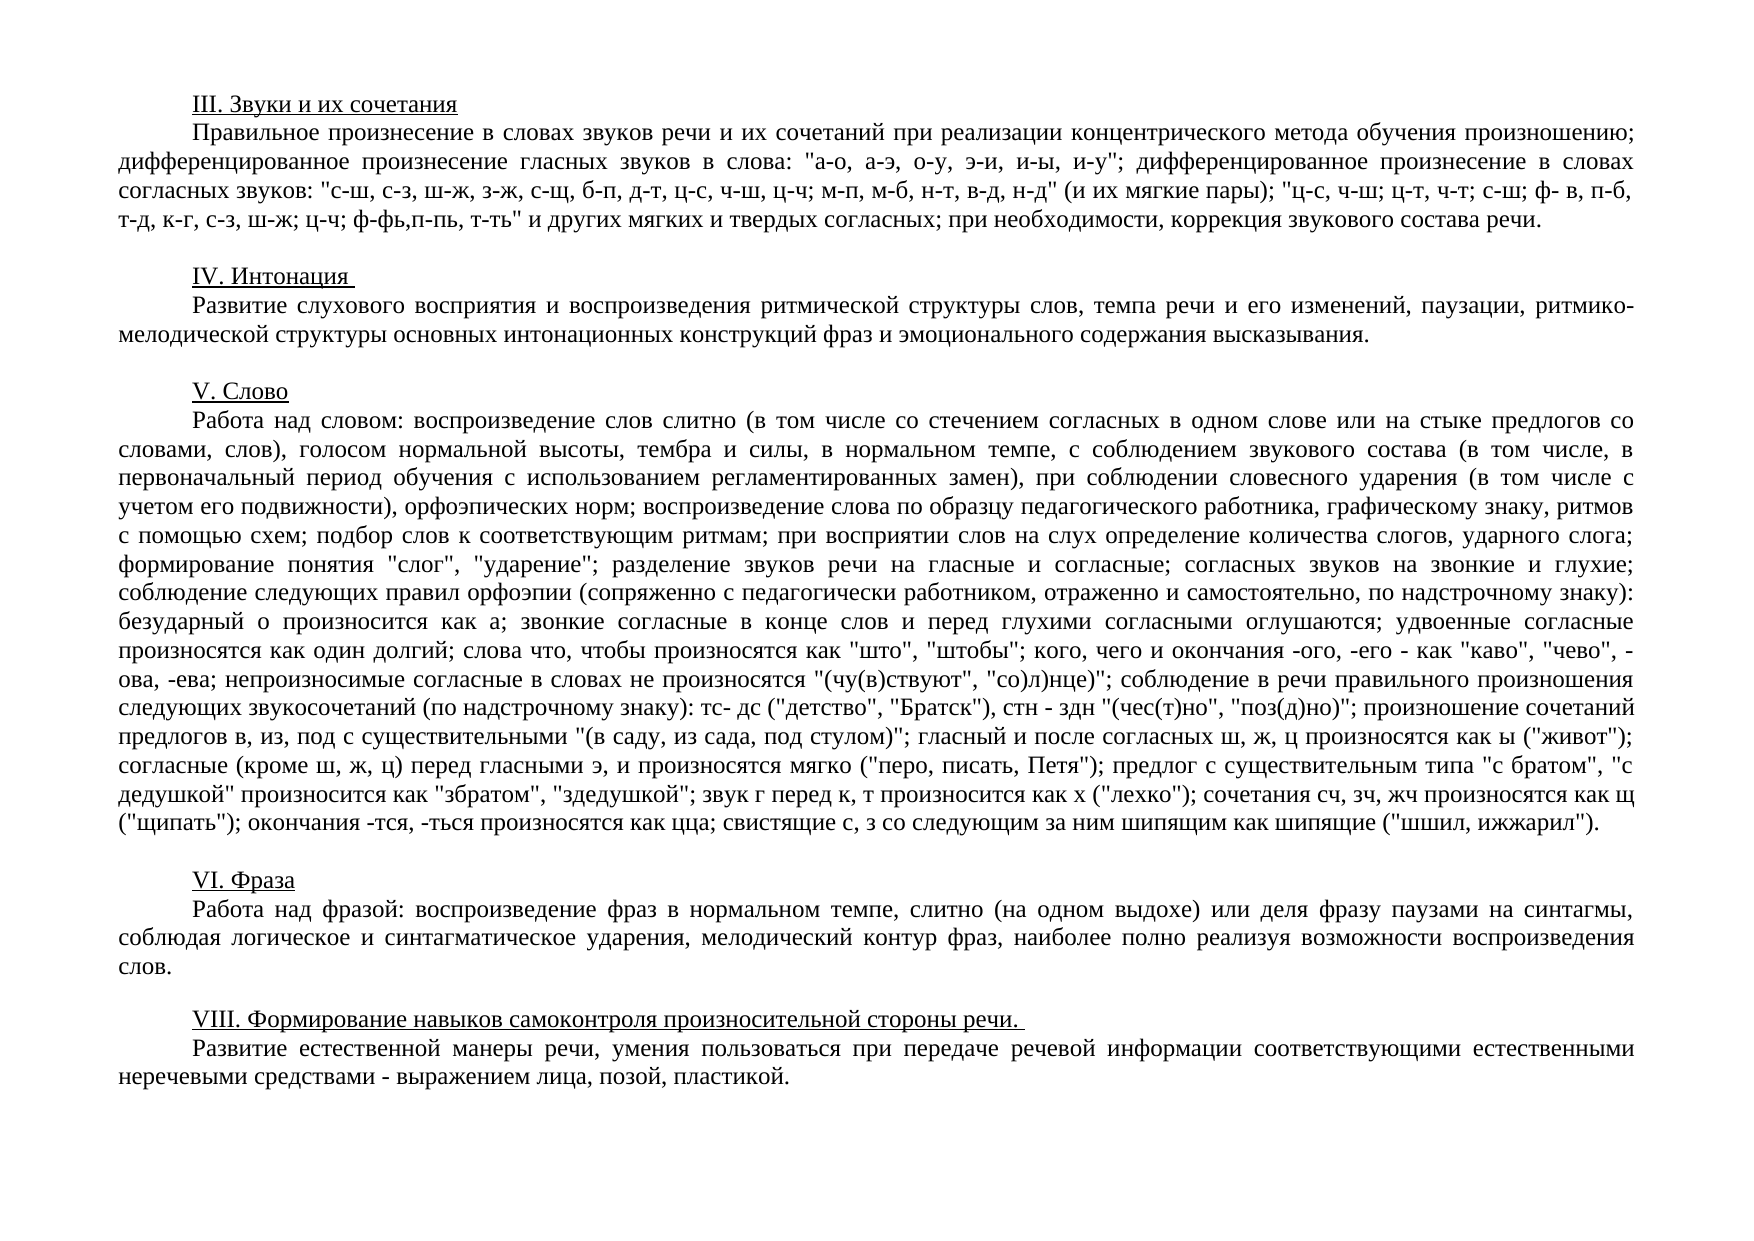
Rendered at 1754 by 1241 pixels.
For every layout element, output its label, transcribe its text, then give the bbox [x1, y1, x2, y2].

text Правильное произнесение в словах звуков речи и их сочетаний при реализации концентрического метода обучения произношению; дифференцированное произнесение гласных звуков в слова: "а-о, а-э, о-у, э-и, и-ы, и-у"; дифференцированное произнесение в словах согласных звуков: "с-ш, с-з, ш-ж, з-ж, с-щ, б-п, д-т, ц-с, ч-ш, ц-ч; м-п, м-б, н-т, в-д, н-д" (и их мягкие пары); "ц-с, ч-ш; ц-т, ч-т; с-ш; ф- в, п-б, т-д, к-г, с-з, ш-ж; ц-ч; ф-фь,п-пь, т-ть" и других мягких и твердых согласных; при необходимости, коррекция звукового состава речи. [118, 117, 1636, 232]
text Развитие естественной манеры речи, умения пользоваться при передаче речевой информации соответствующими естественными неречевыми средствами - выражением лица, позой, пластикой. [118, 1033, 1636, 1090]
text Работа над словом: воспроизведение слов слитно (в том числе со стечением согласных в одном слове или на стыке предлогов со словами, слов), голосом нормальной высоты, тембра и силы, в нормальном темпе, с соблюдением звукового состава (в том числе, в первоначальный период обучения с использованием регламентированных замен), при соблюдении словесного ударения (в том числе с учетом его подвижности), орфоэпических норм; воспроизведение слова по образцу педагогического работника, графическому знаку, ритмов с помощью схем; подбор слов к соответствующим ритмам; при восприятии слов на слух определение количества слогов, ударного слога; формирование понятия "слог", "ударение"; разделение звуков речи на гласные и согласные; согласных звуков на звонкие и глухие; соблюдение следующих правил орфоэпии (сопряженно с педагогически работником, отраженно и самостоятельно, по надстрочному знаку): безударный о произносится как а; звонкие согласные в конце слов и перед глухими согласными оглушаются; удвоенные согласные произносятся как один долгий; слова что, чтобы произносятся как "што", "штобы"; кого, чего и окончания -ого, -его - как "каво", "чево", -ова, -ева; непроизносимые согласные в словах не произносятся "(чу(в)ствуют", "со)л)нце)"; соблюдение в речи правильного произношения следующих звукосочетаний (по надстрочному знаку): тс- дс ("детство", "Братск"), стн - здн "(чес(т)но", "поз(д)но)"; произношение сочетаний предлогов в, из, под с существительными "(в саду, из сада, под стулом)"; гласный и после согласных ш, ж, ц произносятся как ы ("живот"); согласные (кроме ш, ж, ц) перед гласными э, и произносятся мягко ("перо, писать, Петя"); предлог с существительным типа "с братом", "с дедушкой" произносится как "збратом", "здедушкой"; звук г перед к, т произносится как х ("лехко"); сочетания сч, зч, жч произносятся как щ ("щипать"); окончания -тся, -ться произносятся как цца; свистящие с, з со следующим за ним шипящим как шипящие ("шшил, ижжарил"). [118, 405, 1636, 836]
text III. Звуки и их сочетания [118, 89, 1636, 117]
text Развитие слухового восприятия и воспроизведения ритмической структуры слов, темпа речи и его изменений, паузации, ритмико-мелодической структуры основных интонационных конструкций фраз и эмоционального содержания высказывания. [118, 290, 1636, 347]
text Работа над фразой: воспроизведение фраз в нормальном темпе, слитно (на одном выдохе) или деля фразу паузами на синтагмы, соблюдая логическое и синтагматическое ударения, мелодический контур фраз, наиболее полно реализуя возможности воспроизведения слов. [118, 894, 1636, 980]
text VIII. Формирование навыков самоконтроля произносительной стороны речи. [118, 1004, 1636, 1033]
text V. Слово [118, 376, 1636, 405]
text IV. Интонация [118, 261, 1636, 290]
text VI. Фраза [118, 865, 1636, 894]
